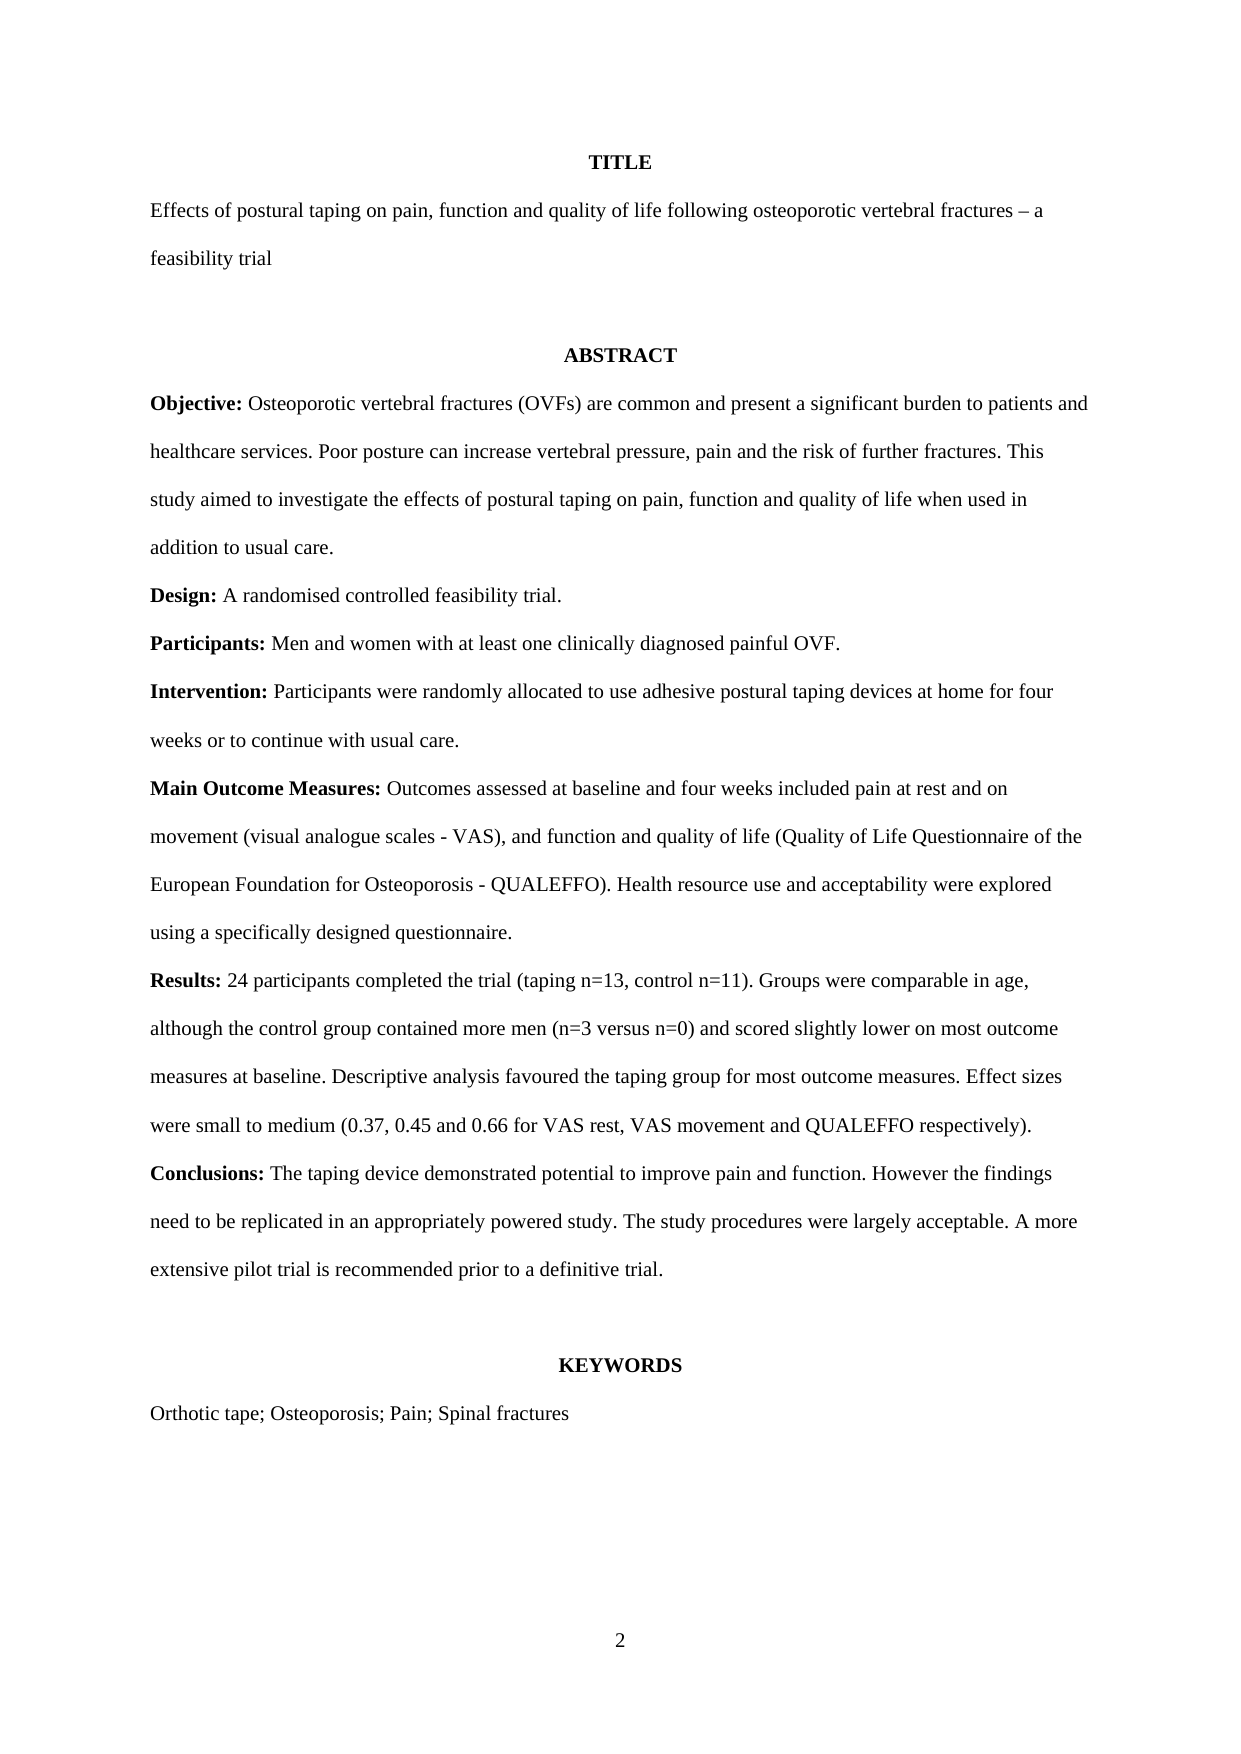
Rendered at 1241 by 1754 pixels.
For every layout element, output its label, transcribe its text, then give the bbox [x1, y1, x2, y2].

text TITLE [150, 150, 1090, 174]
text ABSTRACT [150, 342, 1090, 367]
text Objective: Osteoporotic vertebral fractures (OVFs) are common and present a significant burden to patients and healthcare services. Poor posture can increase vertebral pressure, pain and the risk of further fractures. This study aimed to investigate the effects of postural taping on pain, function and quality of life when used in addition to usual care. [150, 391, 1090, 559]
text Design: A randomised controlled feasibility trial. [150, 583, 1090, 607]
text Conclusions: The taping device demonstrated potential to improve pain and function. However the findings need to be replicated in an appropriately powered study. The study procedures were largely acceptable. A more extensive pilot trial is recommended prior to a definitive trial. [150, 1161, 1090, 1281]
text Main Outcome Measures: Outcomes assessed at baseline and four weeks included pain at rest and on movement (visual analogue scales - VAS), and function and quality of life (Quality of Life Questionnaire of the European Foundation for Osteoporosis - QUALEFFO). Health resource use and acceptability were explored using a specifically designed questionnaire. [150, 776, 1090, 944]
text Results: 24 participants completed the trial (taping n=13, control n=11). Groups were comparable in age, although the control group contained more men (n=3 versus n=0) and scored slightly lower on most outcome measures at baseline. Descriptive analysis favoured the taping group for most outcome measures. Effect sizes were small to medium (0.37, 0.45 and 0.66 for VAS rest, VAS movement and QUALEFFO respectively). [150, 968, 1090, 1137]
text Participants: Men and women with at least one clinically diagnosed painful OVF. [150, 631, 1090, 655]
text Effects of postural taping on pain, function and quality of life following osteoporotic vertebral fractures – a feasibility trial [150, 198, 1090, 270]
text Orthotic tape; Osteoporosis; Pain; Spinal fractures [150, 1401, 1090, 1425]
text KEYWORDS [150, 1353, 1090, 1377]
text Intervention: Participants were randomly allocated to use adhesive postural taping devices at home for four weeks or to continue with usual care. [150, 679, 1090, 752]
